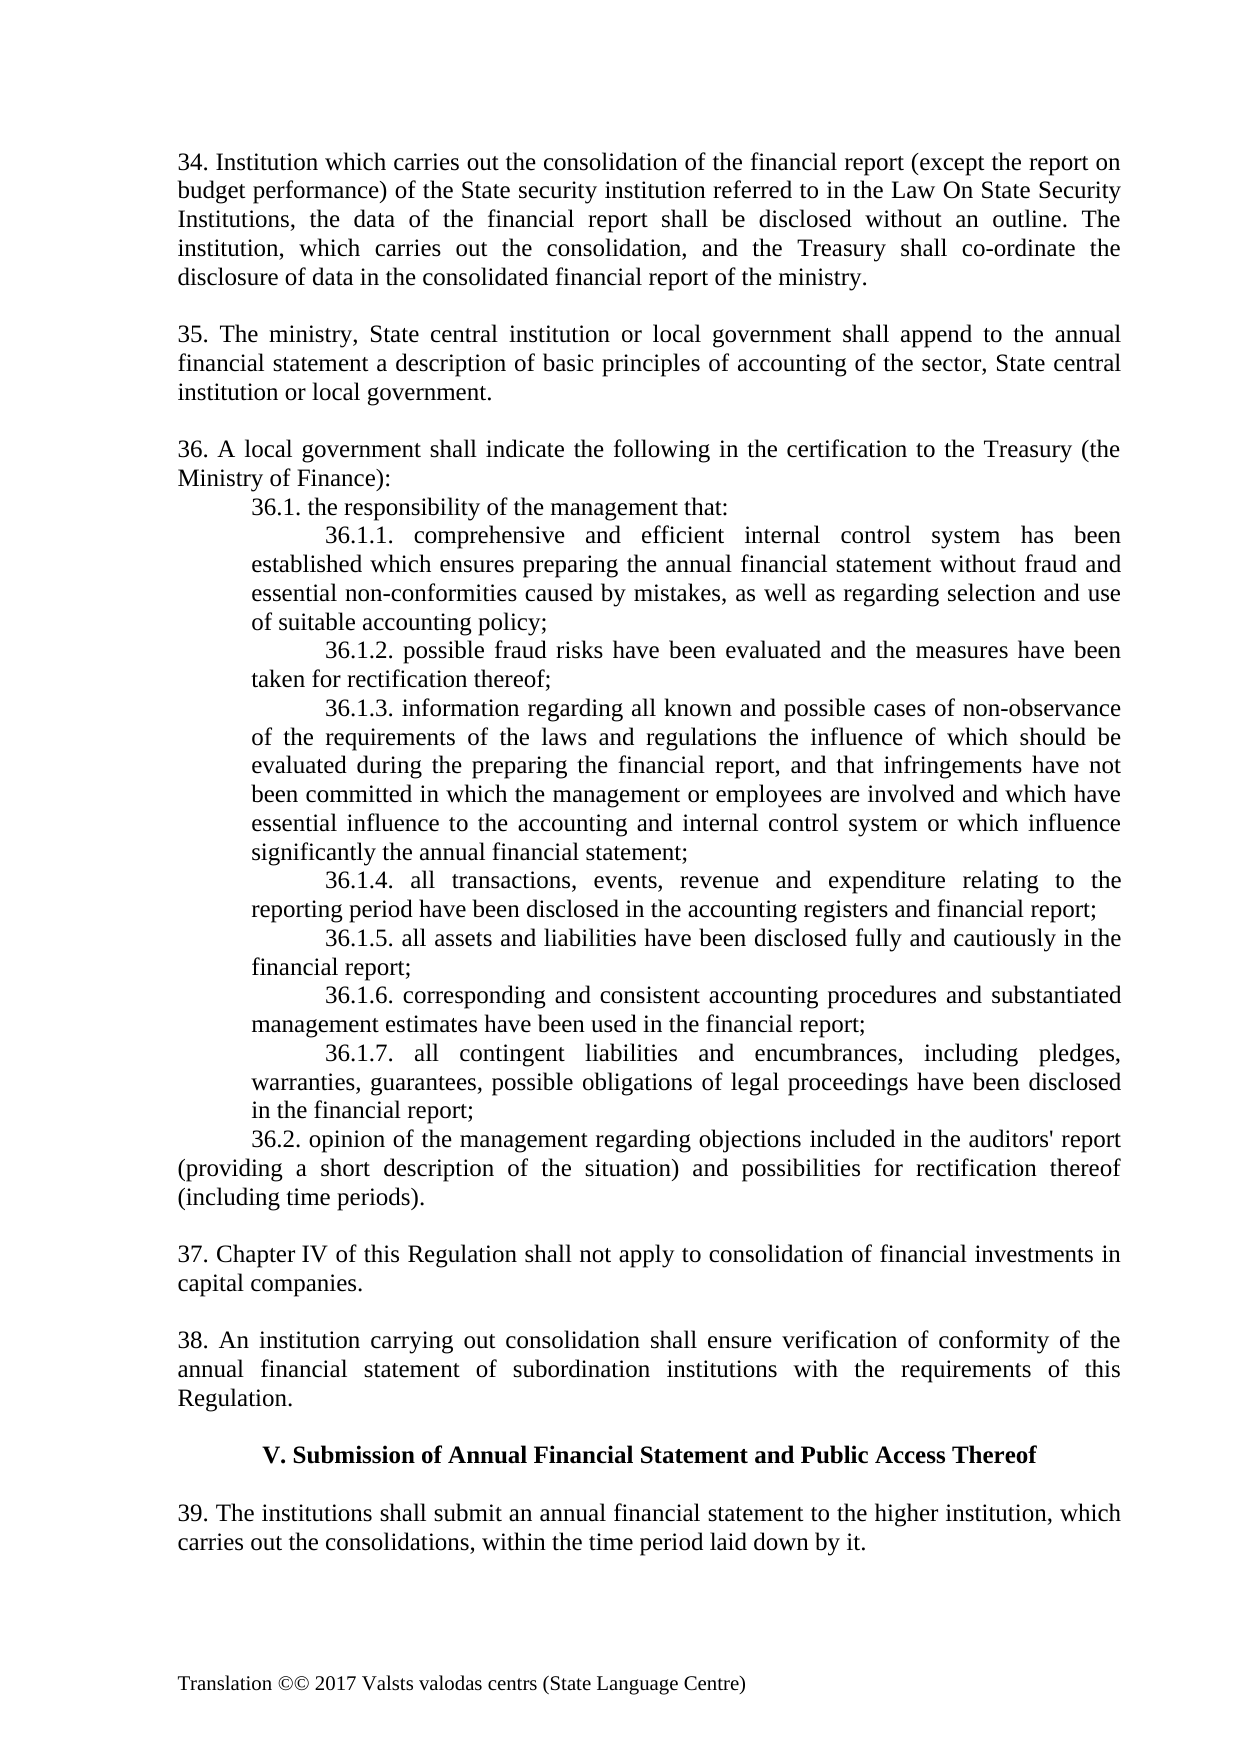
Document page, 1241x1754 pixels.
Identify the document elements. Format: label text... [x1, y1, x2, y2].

text 36.1.4. all transactions, events, revenue and expenditure relating to the reporting period have been disclosed in the accounting registers and financial report; [251, 866, 1122, 923]
text 36.1.3. information regarding all known and possible cases of non-observance of the requirements of the laws and regulations the influence of which should be evaluated during the preparing the financial report, and that infringements have not been committed in which the management or employees are involved and which have essential influence to the accounting and internal control system or which influence significantly the annual financial statement; [251, 693, 1122, 866]
text 36.1.2. possible fraud risks have been evaluated and the measures have been taken for rectification thereof; [251, 636, 1122, 693]
text 36.1.6. corresponding and consistent accounting procedures and substantiated management estimates have been used in the financial report; [251, 981, 1122, 1038]
text 37. Chapter IV of this Regulation shall not apply to consolidation of financial investments in capital companies. [177, 1239, 1122, 1297]
text 35. The ministry, State central institution or local government shall append to the annual financial statement a description of basic principles of accounting of the sector, State central institution or local government. [177, 319, 1122, 406]
text 34. Institution which carries out the consolidation of the financial report (except the report on budget performance) of the State security institution referred to in the Law On State Security Institutions, the data of the financial report shall be disclosed without an outline. The institution, which carries out the consolidation, and the Treasury shall co-ordinate the disclosure of data in the consolidated financial report of the ministry. [177, 147, 1122, 291]
text V. Submission of Annual Financial Statement and Public Access Thereof [177, 1441, 1122, 1469]
text 39. The institutions shall submit an annual financial statement to the higher institution, which carries out the consolidations, within the time period laid down by it. [177, 1498, 1122, 1556]
text 36.2. opinion of the management regarding objections included in the auditors' report (providing a short description of the situation) and possibilities for rectification thereof (including time periods). [177, 1124, 1122, 1211]
text 36.1.1. comprehensive and efficient internal control system has been established which ensures preparing the annual financial statement without fraud and essential non-conformities caused by mistakes, as well as regarding selection and use of suitable accounting policy; [251, 521, 1122, 636]
text 38. An institution carrying out consolidation shall ensure verification of conformity of the annual financial statement of subordination institutions with the requirements of this Regulation. [177, 1326, 1122, 1412]
text 36. A local government shall indicate the following in the certification to the Treasury (the Ministry of Finance): [177, 434, 1122, 492]
text 36.1. the responsibility of the management that: [177, 492, 1122, 521]
text 36.1.7. all contingent liabilities and encumbrances, including pledges, warranties, guarantees, possible obligations of legal proceedings have been disclosed in the financial report; [251, 1038, 1122, 1124]
text 36.1.5. all assets and liabilities have been disclosed fully and cautiously in the financial report; [251, 923, 1122, 981]
